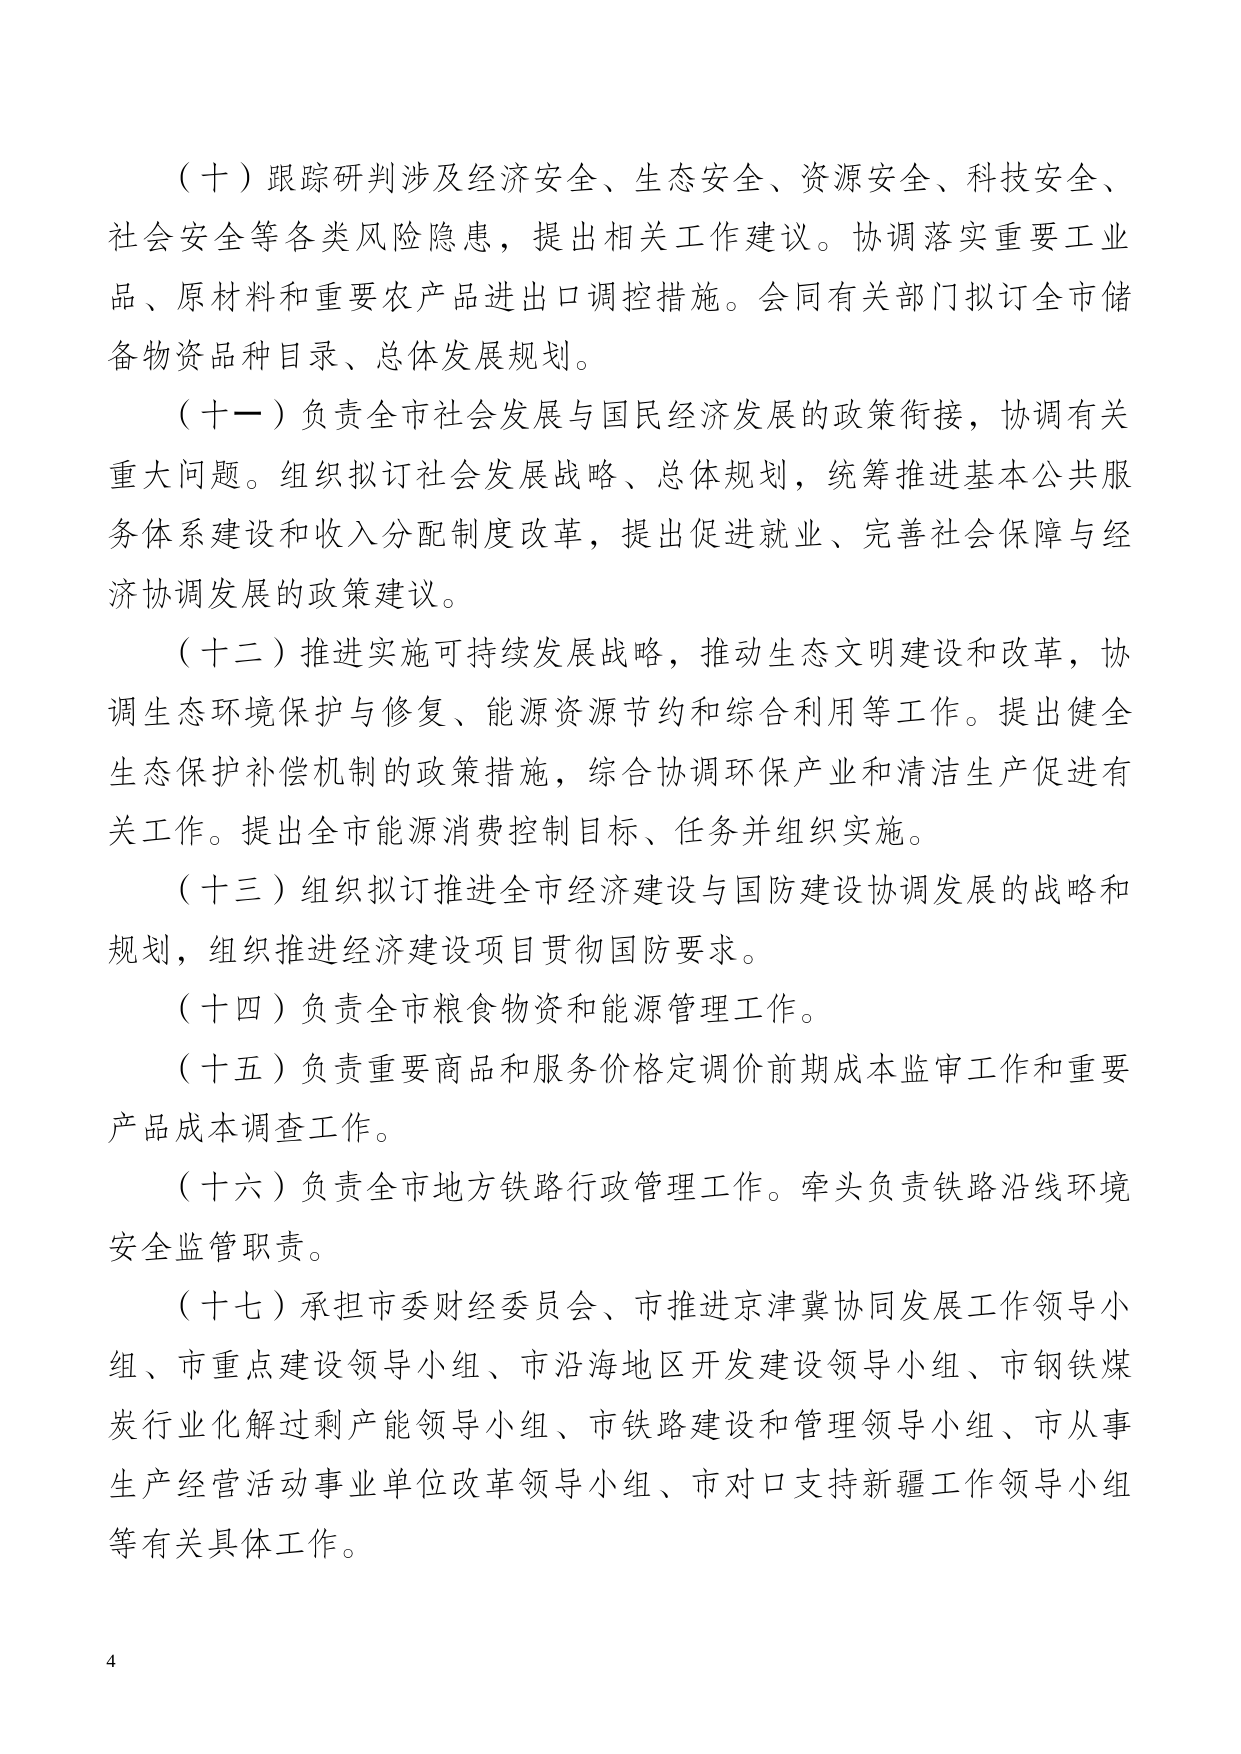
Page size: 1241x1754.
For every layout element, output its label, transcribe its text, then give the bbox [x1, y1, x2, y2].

text （十ー）负责全市社会发展与国民经济发展的政策衔接，协调有关重大问题。组织拟订社会发展战略、总体规划，统筹推进基本公共服务体系建设和收入分配制度改革，提出促进就业、完善社会保障与经济协调发展的政策建议。 [106, 379, 1134, 617]
text （十）跟踪研判涉及经济安全、生态安全、资源安全、科技安全、社会安全等各类风险隐患，提出相关工作建议。协调落实重要工业品、原材料和重要农产品进出口调控措施。会同有关部门拟订全市储备物资品种目录、总体发展规划。 [106, 142, 1134, 379]
text （十二）推进实施可持续发展战略，推动生态文明建设和改革，协调生态环境保护与修复、能源资源节约和综合利用等工作。提出健全生态保护补偿机制的政策措施，综合协调环保产业和清洁生产促进有关工作。提出全市能源消费控制目标、任务并组织实施。 [106, 617, 1134, 854]
text （十六）负责全市地方铁路行政管理工作。牵头负责铁路沿线环境安全监管职责。 [106, 1151, 1134, 1270]
text （十五）负责重要商品和服务价格定调价前期成本监审工作和重要产品成本调查工作。 [106, 1032, 1134, 1151]
text （十四）负责全市粮食物资和能源管理工作。 [106, 973, 1134, 1032]
text （十三）组织拟订推进全市经济建设与国防建设协调发展的战略和规划，组织推进经济建设项目贯彻国防要求。 [106, 854, 1134, 973]
text （十七）承担市委财经委员会、市推进京津冀协同发展工作领导小组、市重点建设领导小组、市沿海地区开发建设领导小组、市钢铁煤炭行业化解过剩产能领导小组、市铁路建设和管理领导小组、市从事生产经营活动事业单位改革领导小组、市对口支持新疆工作领导小组等有关具体工作。 [106, 1270, 1134, 1567]
